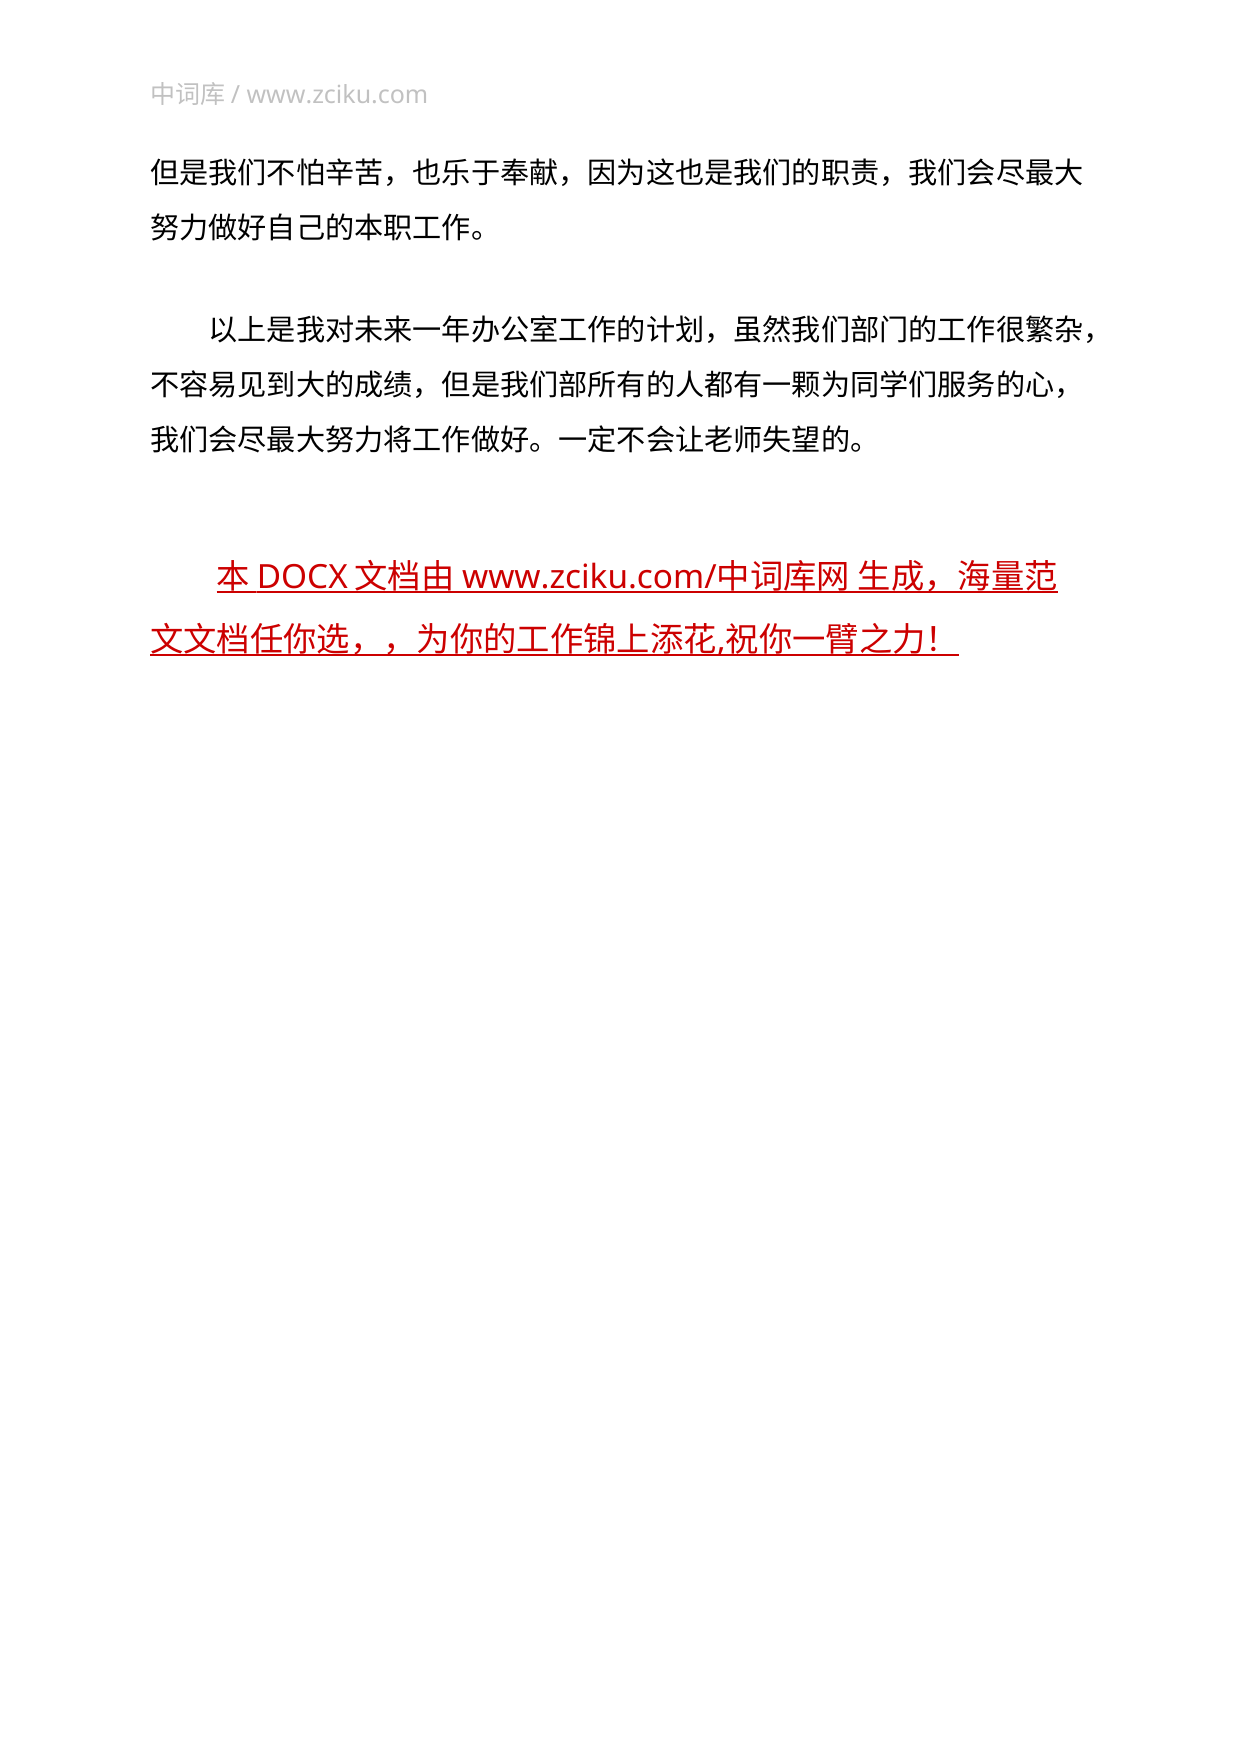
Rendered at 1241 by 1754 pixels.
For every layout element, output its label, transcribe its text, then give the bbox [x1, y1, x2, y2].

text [150, 150, 1090, 247]
text 以上是我对未来一年办公室工作的计划，虽然我们部门的工作很繁杂，不容易见到大的成绩，但是我们部所有的人都有一颗为同学们服务的心，我们会尽最大努力将工作做好。一定不会让老师失望的。 [150, 307, 1090, 459]
text 本DOCX文档由 www.zciku.com/中词库网 生成，海量范文文档任你选，，为你的工作锦上添花,祝你一臂之力！ [150, 549, 1090, 661]
